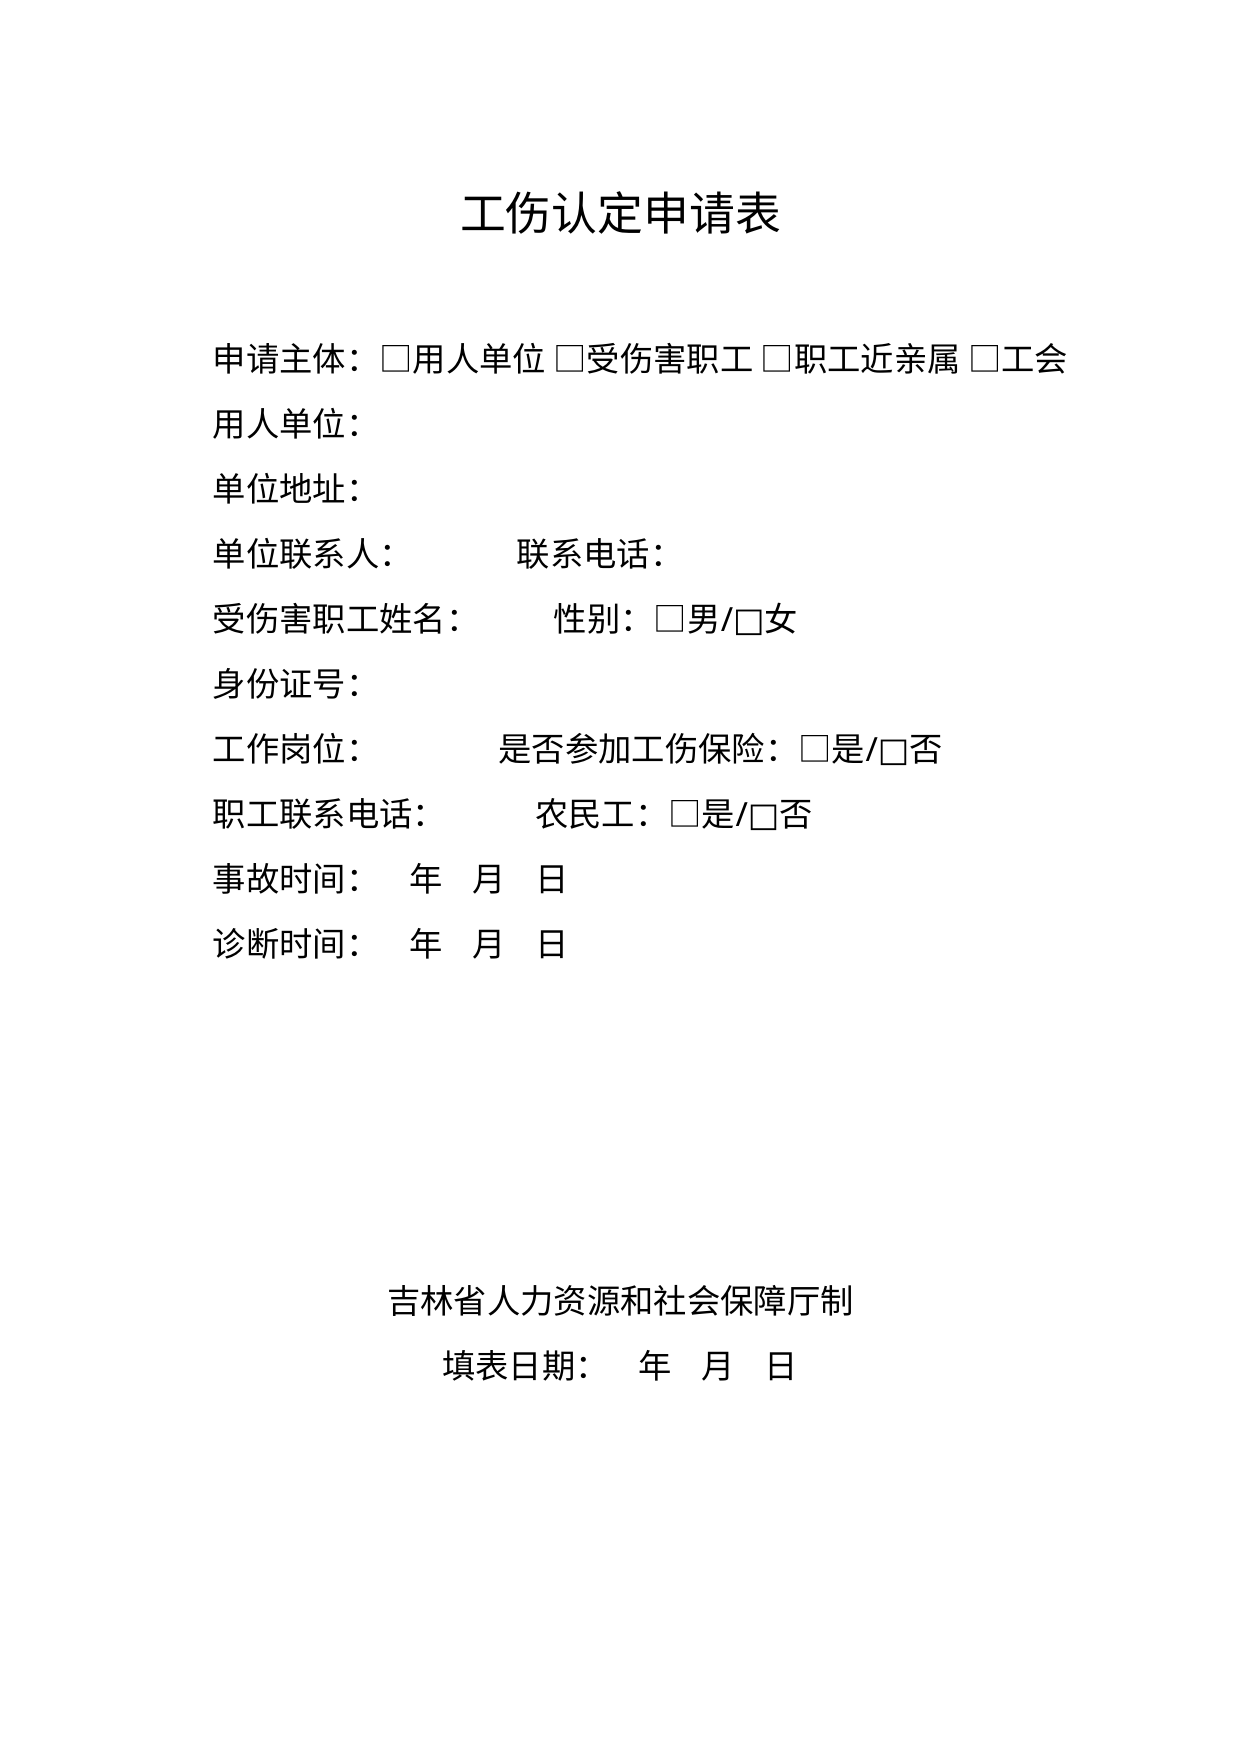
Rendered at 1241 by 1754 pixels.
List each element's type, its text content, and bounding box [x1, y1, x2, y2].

text 用人单位： [112, 389, 1128, 454]
text 职工联系电话： 农民工：□是/□否 [112, 779, 1128, 844]
text 单位地址： [112, 454, 1128, 519]
text 工伤认定申请表 [112, 162, 1128, 259]
text 填表日期： 年 月 日 [112, 1332, 1128, 1397]
text 事故时间： 年 月 日 [112, 844, 1128, 909]
text 受伤害职工姓名： 性别：□男/□女 [112, 584, 1128, 649]
text 吉林省人力资源和社会保障厅制 [112, 1267, 1128, 1332]
text 工作岗位： 是否参加工伤保险：□是/□否 [112, 714, 1128, 779]
text 申请主体：□用人单位 □受伤害职工 □职工近亲属 □工会 [112, 324, 1128, 389]
text 身份证号： [112, 649, 1128, 714]
text 单位联系人： 联系电话： [112, 519, 1128, 584]
text 诊断时间： 年 月 日 [112, 909, 1128, 974]
